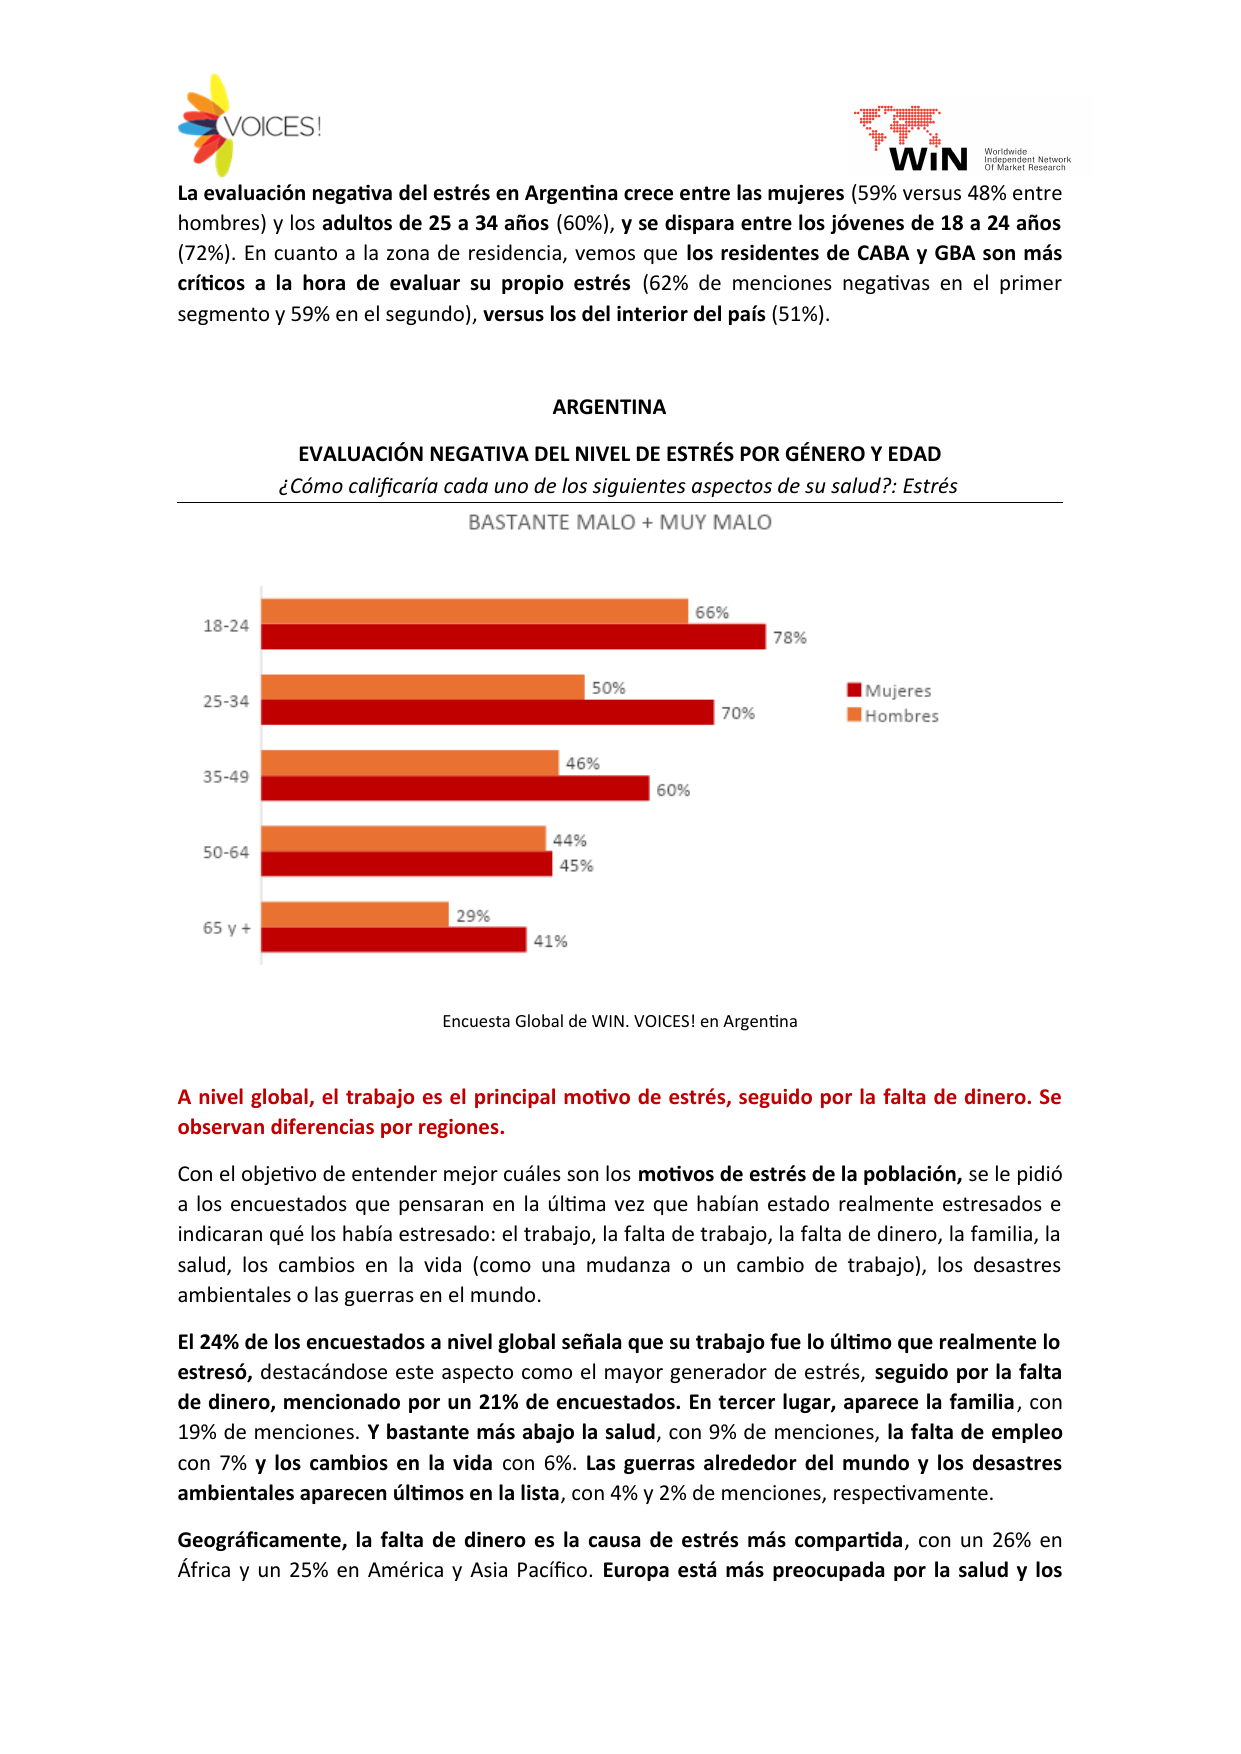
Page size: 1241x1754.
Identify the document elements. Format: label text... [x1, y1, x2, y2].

text Encuesta Global de WIN. VOICES! en Argentina [177, 1009, 1063, 1032]
text EVALUACIÓN NEGATIVA DEL NIVEL DE ESTRÉS POR GÉNERO Y EDAD [177, 439, 1063, 467]
text La evaluación negativa del estrés en Argentina crece entre las mujeres (59% versus 48% entre hombres) y los adultos de 25 a 34 años (60%), y se dispara entre los jóvenes de 18 a 24 años (72%). En cuanto a la zona de residencia, vemos que los residentes de CABA y GBA son más críticos a la hora de evaluar su propio estrés (62% de menciones negativas en el primer segmento y 59% en el segundo), versus los del interior del país (51%). [177, 178, 1063, 327]
text ARGENTINA [477, 392, 1063, 420]
text A nivel global, el trabajo es el principal motivo de estrés, seguido por la falta de dinero. Se observan diferencias por regiones. [177, 1082, 1063, 1140]
text ¿Cómo calificaría cada uno de los siguientes aspectos de su salud?: Estrés [177, 471, 1063, 502]
picture [177, 73, 321, 178]
picture [177, 506, 1063, 1005]
text El 24% de los encuestados a nivel global señala que su trabajo fue lo último que realmente lo estresó, destacándose este aspecto como el mayor generador de estrés, seguido por la falta de dinero, mencionado por un 21% de encuestados. En tercer lugar, aparece la familia, con 19% de menciones. Y bastante más abajo la salud, con 9% de menciones, la falta de empleo con 7% y los cambios en la vida con 6%. Las guerras alrededor del mundo y los desastres ambientales aparecen últimos en la lista, con 4% y 2% de menciones, respectivamente. [177, 1327, 1063, 1506]
picture [847, 95, 1095, 177]
text Con el objetivo de entender mejor cuáles son los motivos de estrés de la población, se le pidió a los encuestados que pensaran en la última vez que habían estado realmente estresados e indicaran qué los había estresado: el trabajo, la falta de trabajo, la falta de dinero, la familia, la salud, los cambios en la vida (como una mudanza o un cambio de trabajo), los desastres ambientales o las guerras en el mundo. [177, 1159, 1063, 1308]
